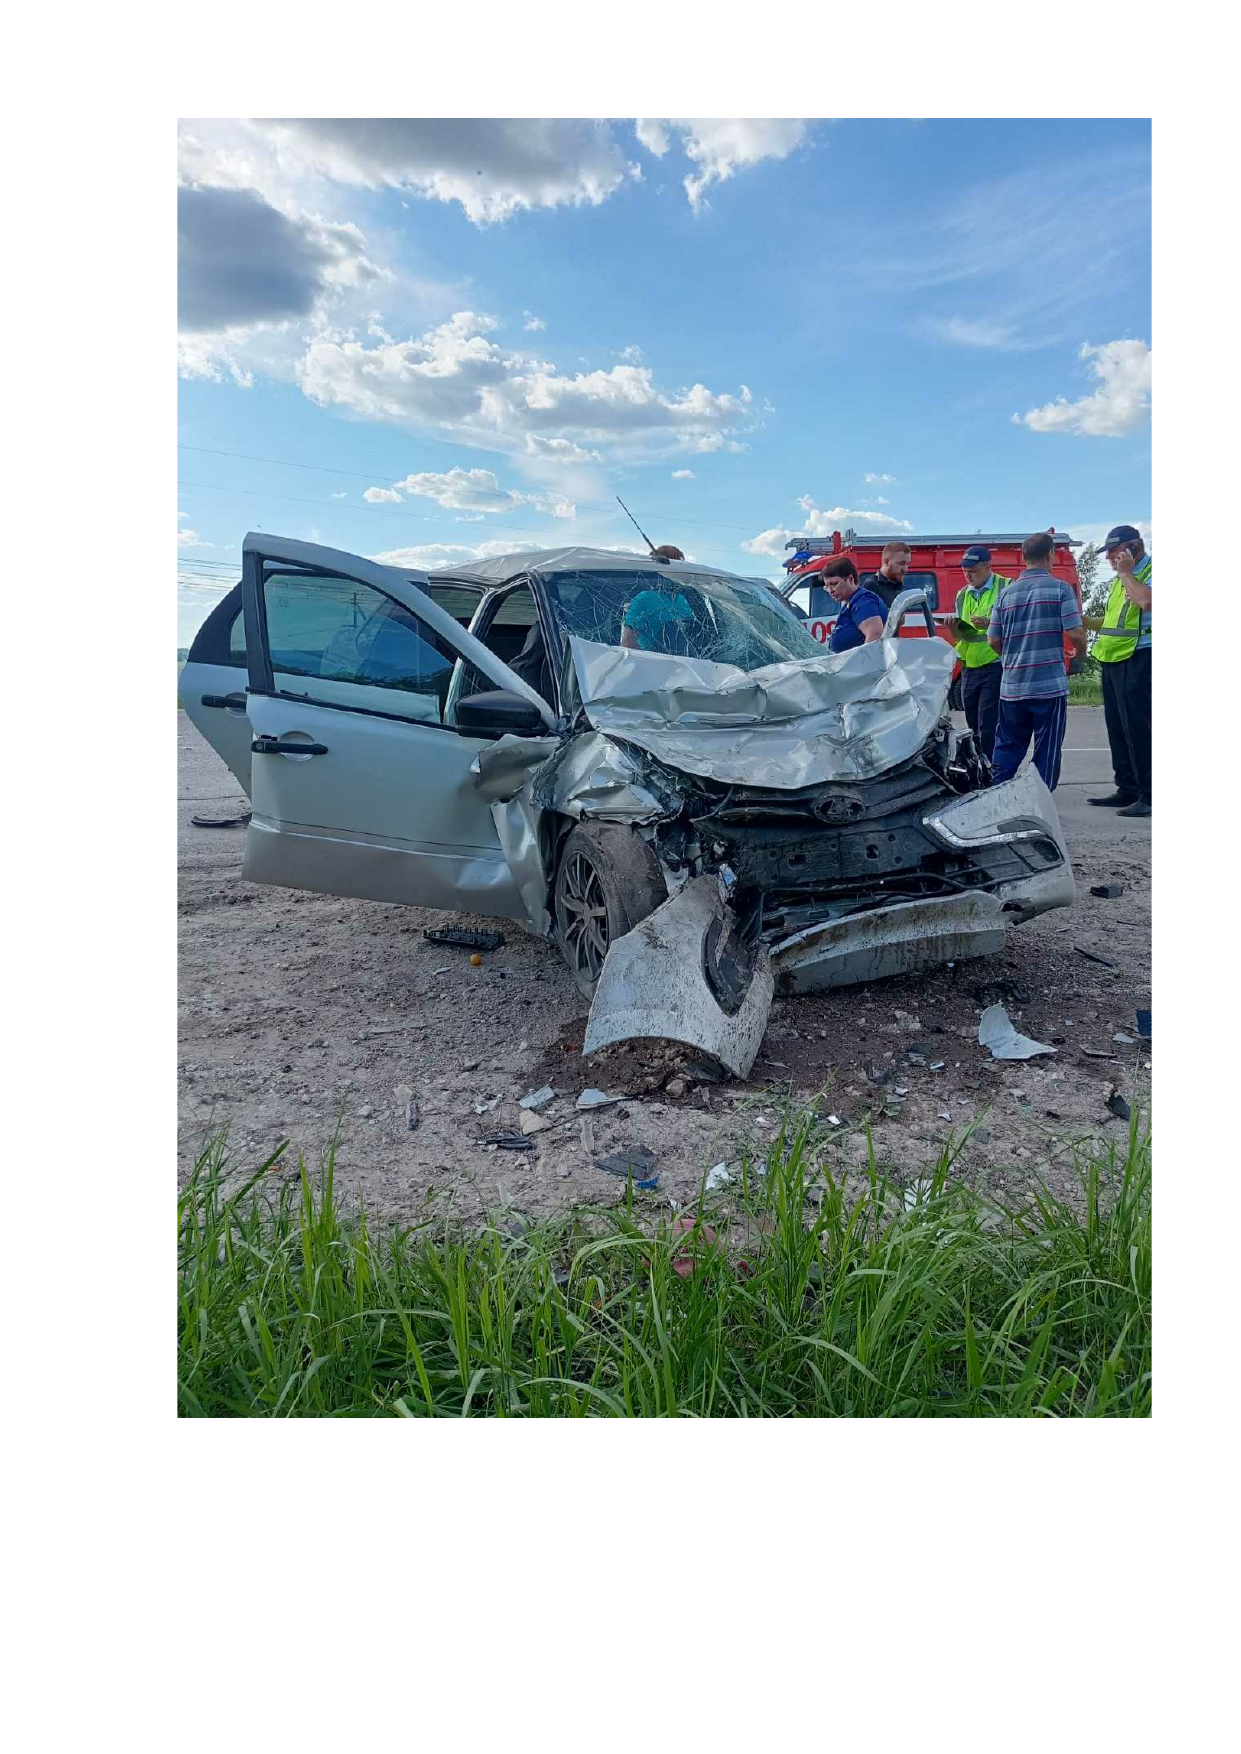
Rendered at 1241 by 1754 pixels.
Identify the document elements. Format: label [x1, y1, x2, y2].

picture [177, 118, 1152, 1418]
